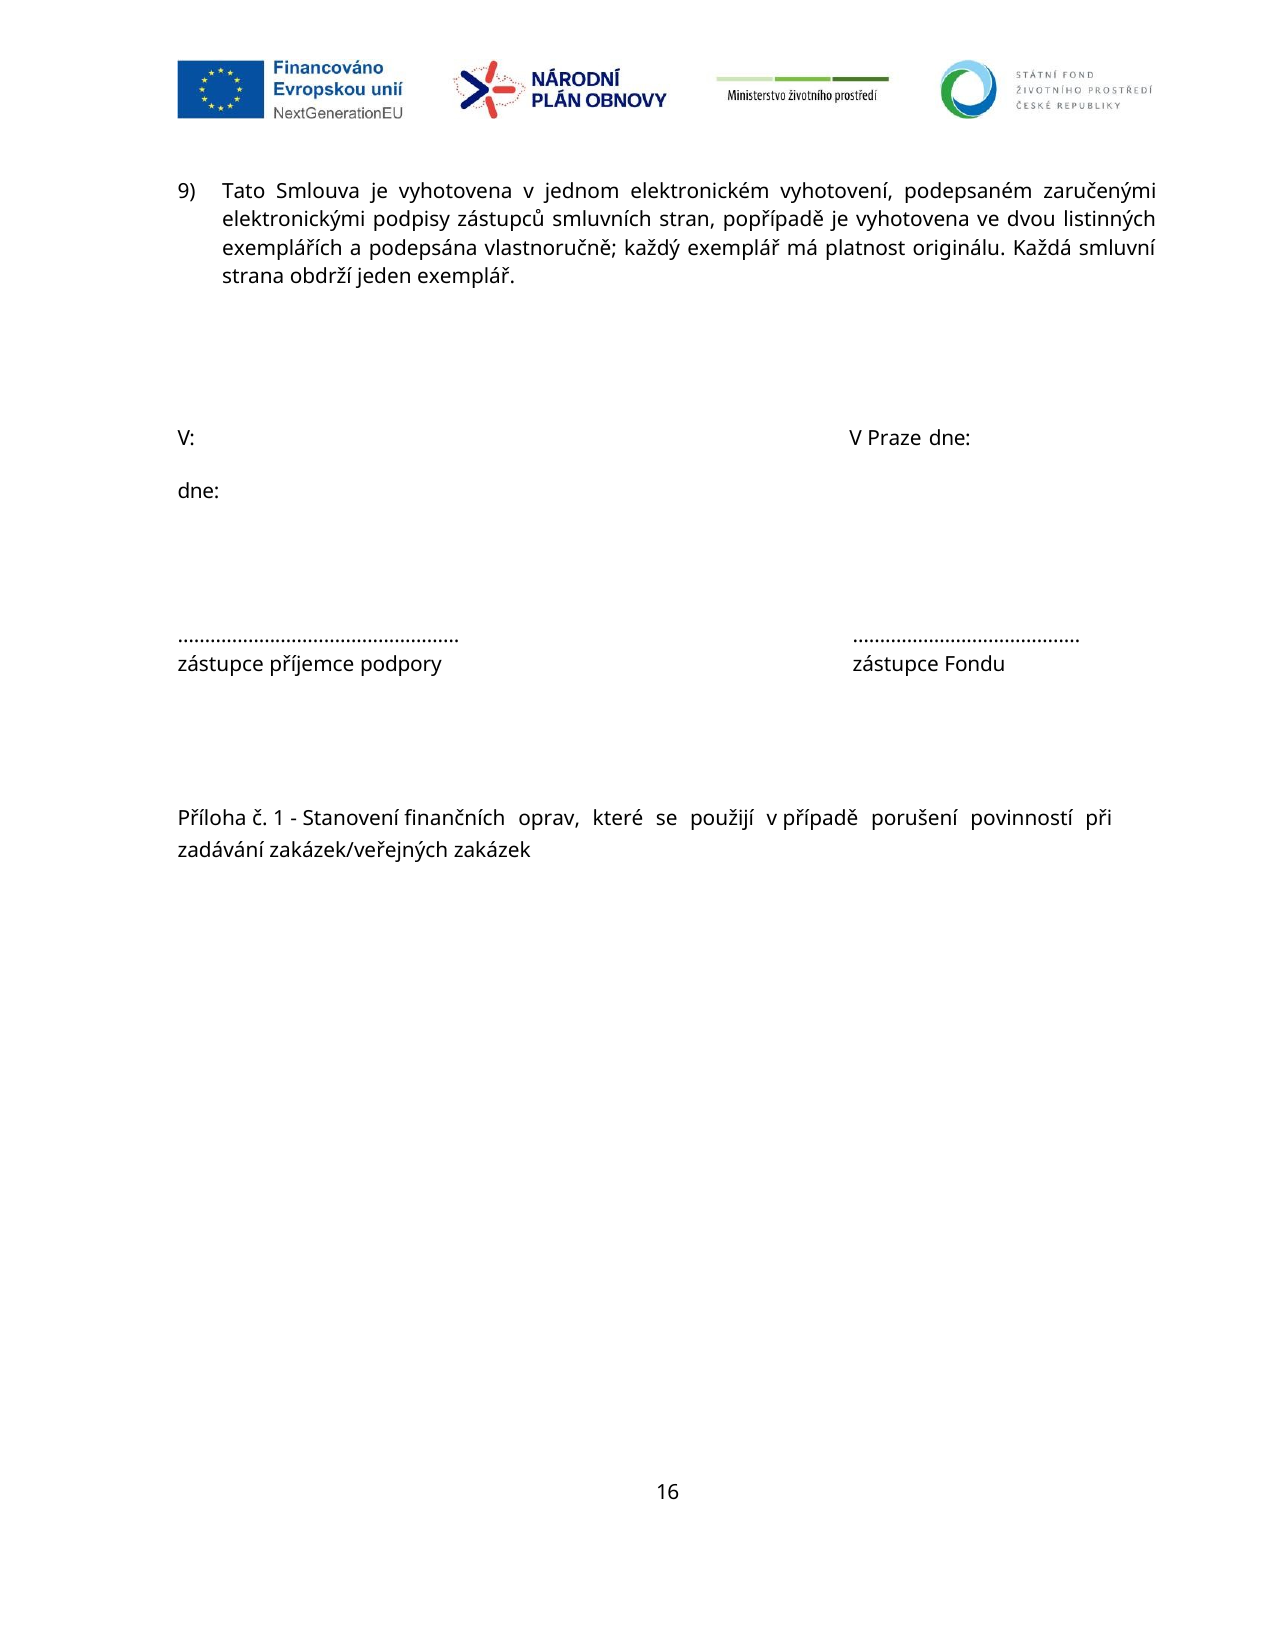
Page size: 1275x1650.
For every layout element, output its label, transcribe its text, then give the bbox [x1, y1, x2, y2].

text V: V Praze dne: [177, 423, 1169, 451]
picture [177, 59, 1153, 119]
list Tato Smlouva je vyhotovena v jednom elektronickém vyhotovení, podepsaném zaručenými elektronickými podpisy zástupců smluvních stran, popřípadě je vyhotovena ve dvou listinných exemplářích a podepsána vlastnoručně; každý exemplář má platnost originálu. Každá smluvní strana obdrží jeden exemplář. [177, 176, 1157, 290]
text ……………………………………………. …………………………………… [177, 620, 1169, 649]
text Příloha č. 1 - Stanovení finančních oprav, které se použijí v případě porušení povinností při zadávání zakázek/veřejných zakázek [177, 803, 1169, 863]
text dne: [177, 476, 1169, 505]
text zástupce příjemce podpory zástupce Fondu [177, 649, 1169, 677]
